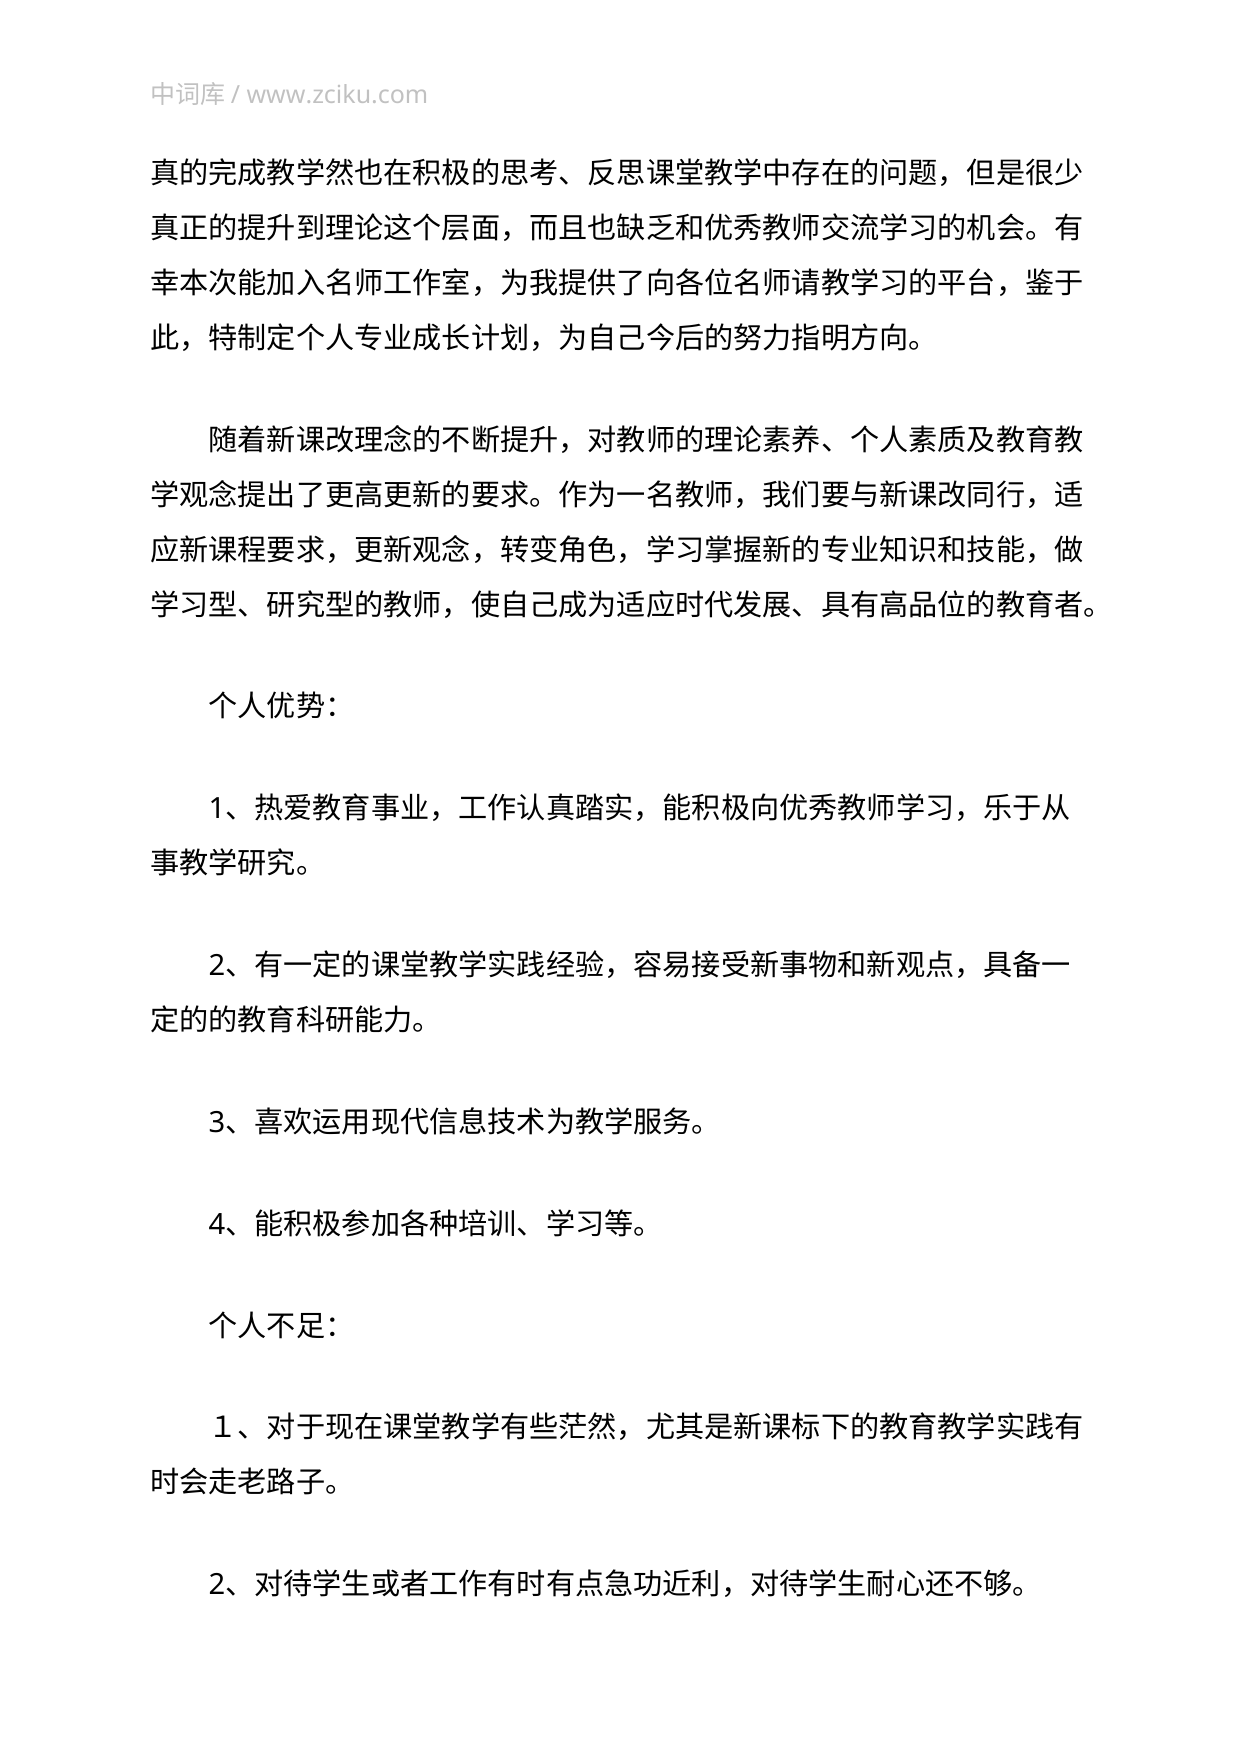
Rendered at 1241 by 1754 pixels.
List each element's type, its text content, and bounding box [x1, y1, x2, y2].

text 1、热爱教育事业，工作认真踏实，能积极向优秀教师学习，乐于从事教学研究。 [150, 785, 1090, 882]
text 4、能积极参加各种培训、学习等。 [150, 1200, 1090, 1243]
text 个人优势： [150, 683, 1090, 725]
text 2、有一定的课堂教学实践经验，容易接受新事物和新观点，具备一定的的教育科研能力。 [150, 941, 1090, 1039]
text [150, 150, 1090, 357]
text 个人不足： [150, 1302, 1090, 1344]
text 随着新课改理念的不断提升，对教师的理论素养、个人素质及教育教学观念提出了更高更新的要求。作为一名教师，我们要与新课改同行，适应新课程要求，更新观念，转变角色，学习掌握新的专业知识和技能，做学习型、研究型的教师，使自己成为适应时代发展、具有高品位的教育者。 [150, 416, 1090, 623]
text 3、喜欢运用现代信息技术为教学服务。 [150, 1098, 1090, 1141]
text １、对于现在课堂教学有些茫然，尤其是新课标下的教育教学实践有时会走老路子。 [150, 1404, 1090, 1501]
text 2、对待学生或者工作有时有点急功近利，对待学生耐心还不够。 [150, 1561, 1090, 1603]
